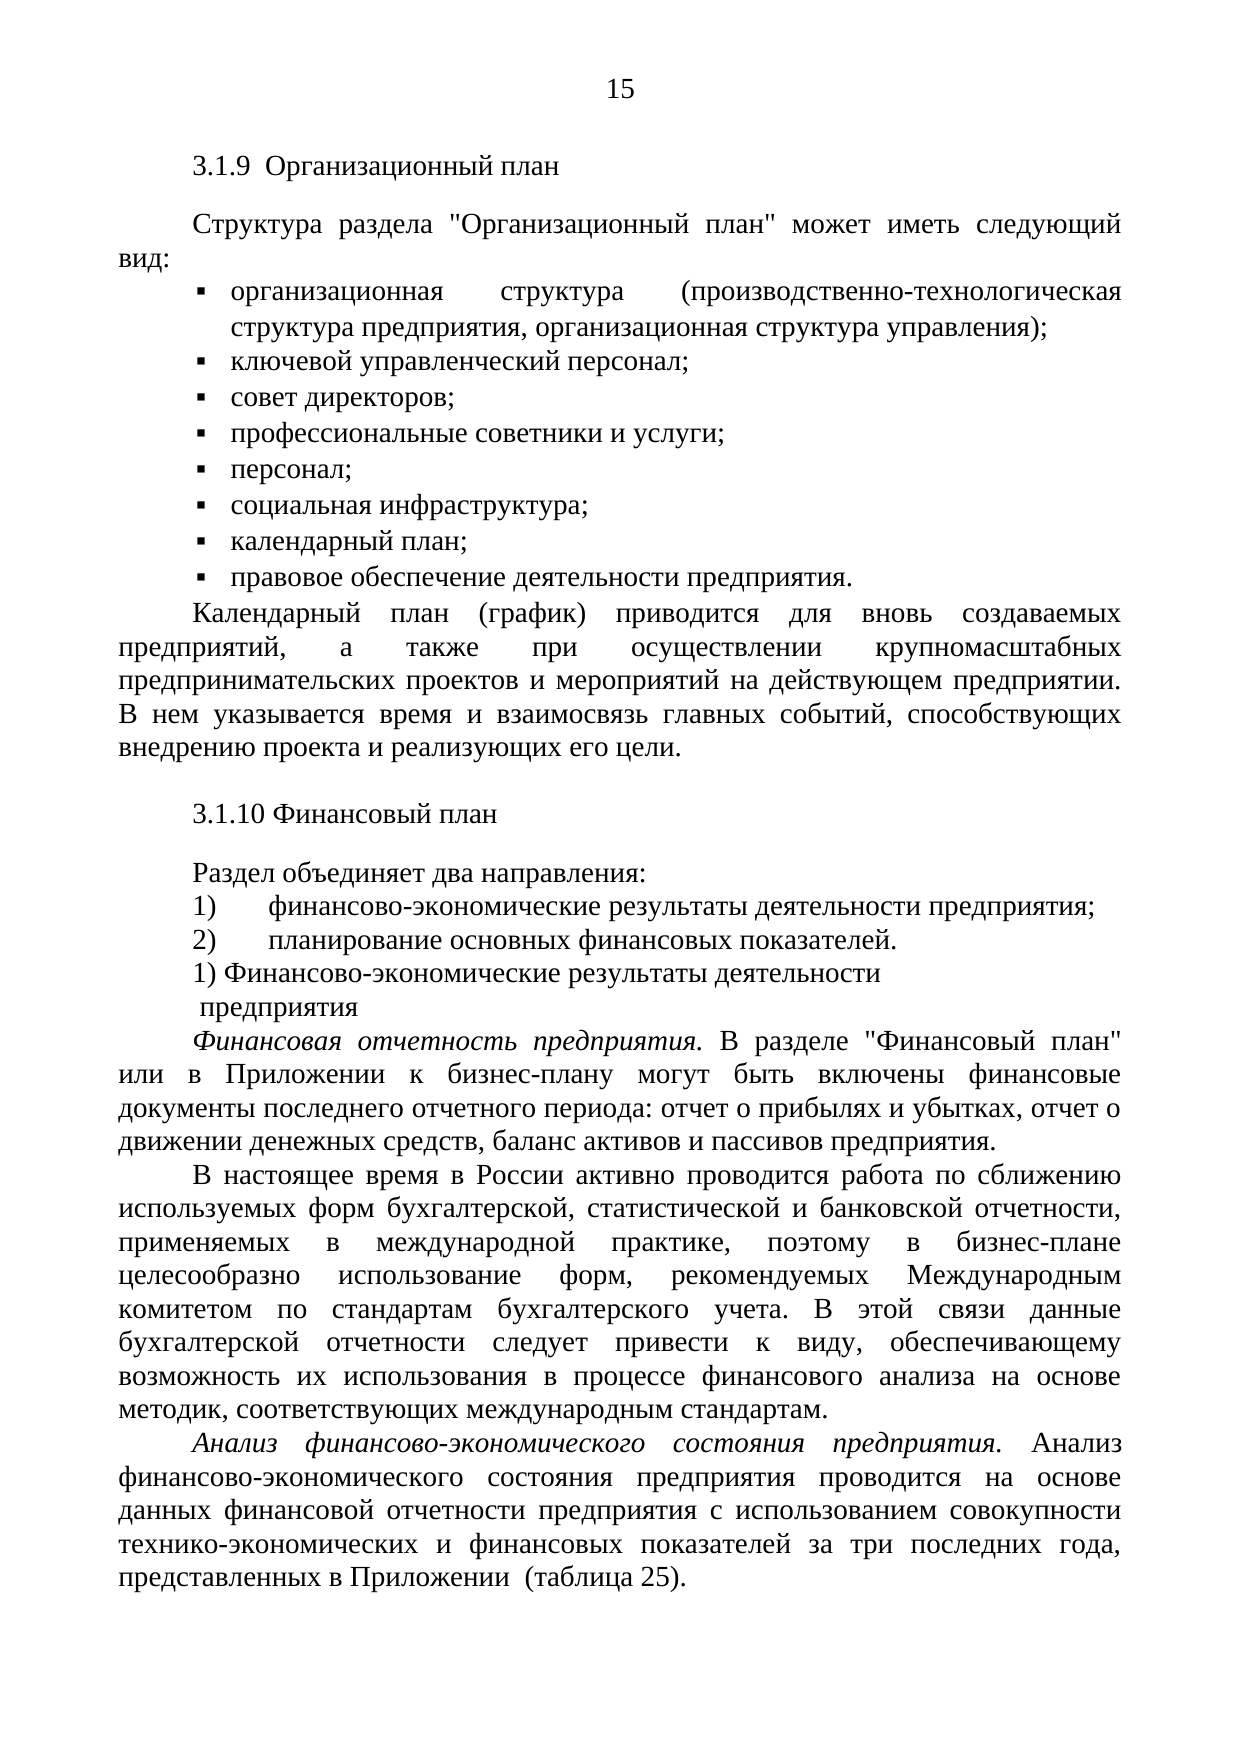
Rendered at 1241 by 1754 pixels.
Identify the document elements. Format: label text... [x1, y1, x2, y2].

list правовое обеспечение деятельности предприятия. [192, 559, 1122, 595]
text В настоящее время в России активно проводится работа по сближению используемых форм бухгалтерской, статистической и банковской отчетности, применяемых в международной практике, поэтому в бизнес-плане целесообразно использование форм, рекомендуемых Международным комитетом по стандартам бухгалтерского учета. В этой связи данные бухгалтерской отчетности следует привести к виду, обеспечивающему возможность их использования в процессе финансового анализа на основе методик, соответствующих международным стандартам. [118, 1157, 1122, 1425]
list социальная инфраструктура; [192, 487, 1122, 523]
text 3.1.9 Организационный план [118, 148, 1122, 181]
list организационная структура (производственно-технологическая структура предприятия, организационная структура управления); [192, 273, 1122, 343]
list планирование основных финансовых показателей. [118, 922, 1122, 956]
list персонал; [192, 451, 1122, 487]
list ключевой управленческий персонал; [192, 343, 1122, 379]
text 3.1.10 Финансовый план [118, 796, 1122, 830]
list финансово-экономические результаты деятельности предприятия; [118, 888, 1122, 922]
text Финансовая отчетность предприятия. В разделе "Финансовый план" или в Приложении к бизнес-плану могут быть включены финансовые документы последнего отчетного периода: отчет о прибылях и убытках, отчет о движении денежных средств, баланс активов и пассивов предприятия. [118, 1023, 1122, 1157]
list календарный план; [192, 523, 1122, 559]
text предприятия [192, 989, 1122, 1023]
list совет директоров; [192, 379, 1122, 415]
text 1) Финансово-экономические результаты деятельности [192, 956, 1122, 989]
text Раздел объединяет два направления: [118, 855, 1122, 888]
text Анализ финансово-экономического состояния предприятия. Анализ финансово-экономического состояния предприятия проводится на основе данных финансовой отчетности предприятия с использованием совокупности технико-экономических и финансовых показателей за три последних года, представленных в Приложении (таблица 25). [118, 1425, 1122, 1593]
list профессиональные советники и услуги; [192, 415, 1122, 451]
text Календарный план (график) приводится для вновь создаваемых предприятий, а также при осуществлении крупномасштабных предпринимательских проектов и мероприятий на действующем предприятии. В нем указывается время и взаимосвязь главных событий, способствующих внедрению проекта и реализующих его цели. [118, 595, 1122, 763]
text Структура раздела "Организационный план" может иметь следующий вид: [118, 206, 1122, 273]
